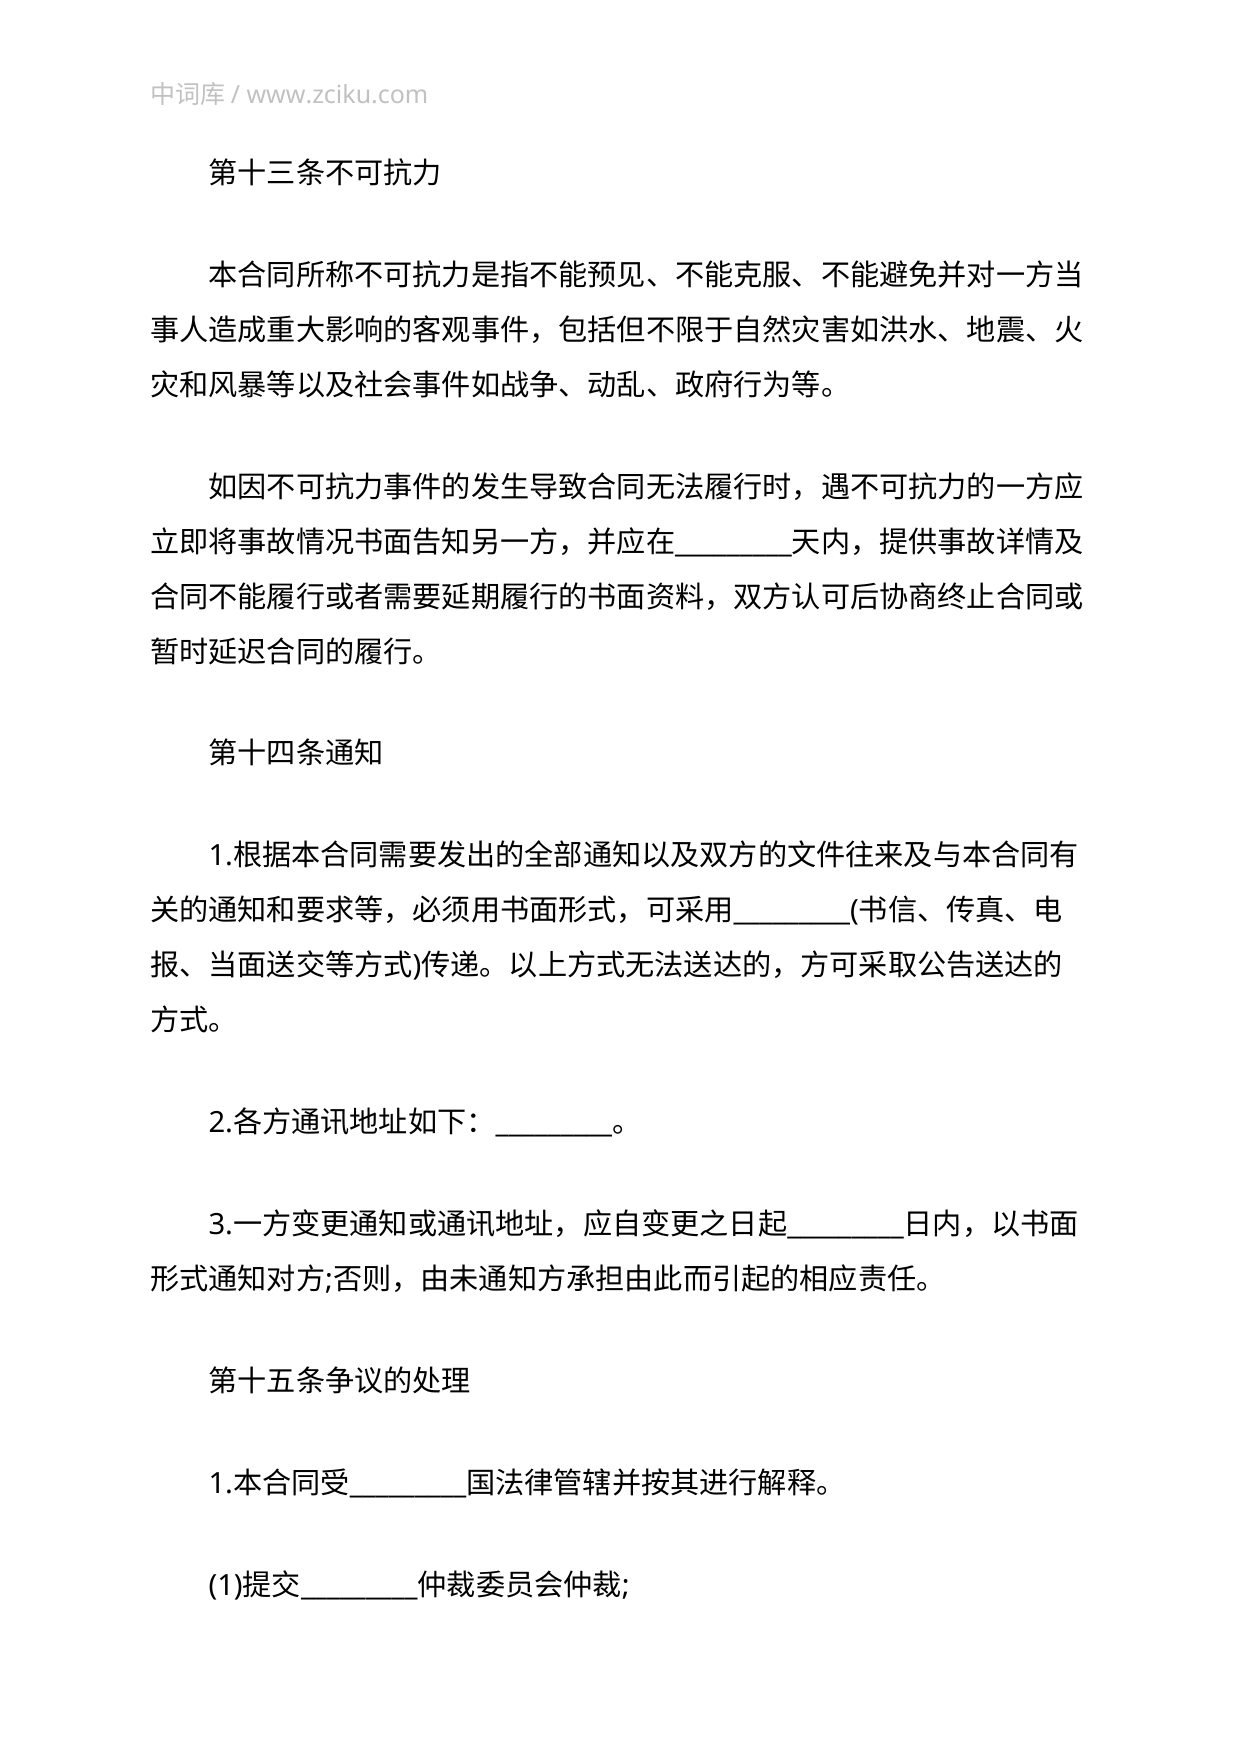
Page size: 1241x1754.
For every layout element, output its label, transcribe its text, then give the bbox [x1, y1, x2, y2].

text (1)提交_________仲裁委员会仲裁; [150, 1561, 1090, 1603]
text 第十五条争议的处理 [150, 1357, 1090, 1400]
text 1.本合同受_________国法律管辖并按其进行解释。 [150, 1459, 1090, 1502]
text 第十三条不可抗力 [150, 150, 1090, 192]
text 1.根据本合同需要发出的全部通知以及双方的文件往来及与本合同有关的通知和要求等，必须用书面形式，可采用_________(书信、传真、电报、当面送交等方式)传递。以上方式无法送达的，方可采取公告送达的方式。 [150, 832, 1090, 1039]
text 如因不可抗力事件的发生导致合同无法履行时，遇不可抗力的一方应立即将事故情况书面告知另一方，并应在_________天内，提供事故详情及合同不能履行或者需要延期履行的书面资料，双方认可后协商终止合同或暂时延迟合同的履行。 [150, 463, 1090, 670]
text 3.一方变更通知或通讯地址，应自变更之日起_________日内，以书面形式通知对方;否则，由未通知方承担由此而引起的相应责任。 [150, 1200, 1090, 1298]
text 2.各方通讯地址如下：_________。 [150, 1098, 1090, 1141]
text 本合同所称不可抗力是指不能预见、不能克服、不能避免并对一方当事人造成重大影响的客观事件，包括但不限于自然灾害如洪水、地震、火灾和风暴等以及社会事件如战争、动乱、政府行为等。 [150, 252, 1090, 404]
text 第十四条通知 [150, 730, 1090, 772]
